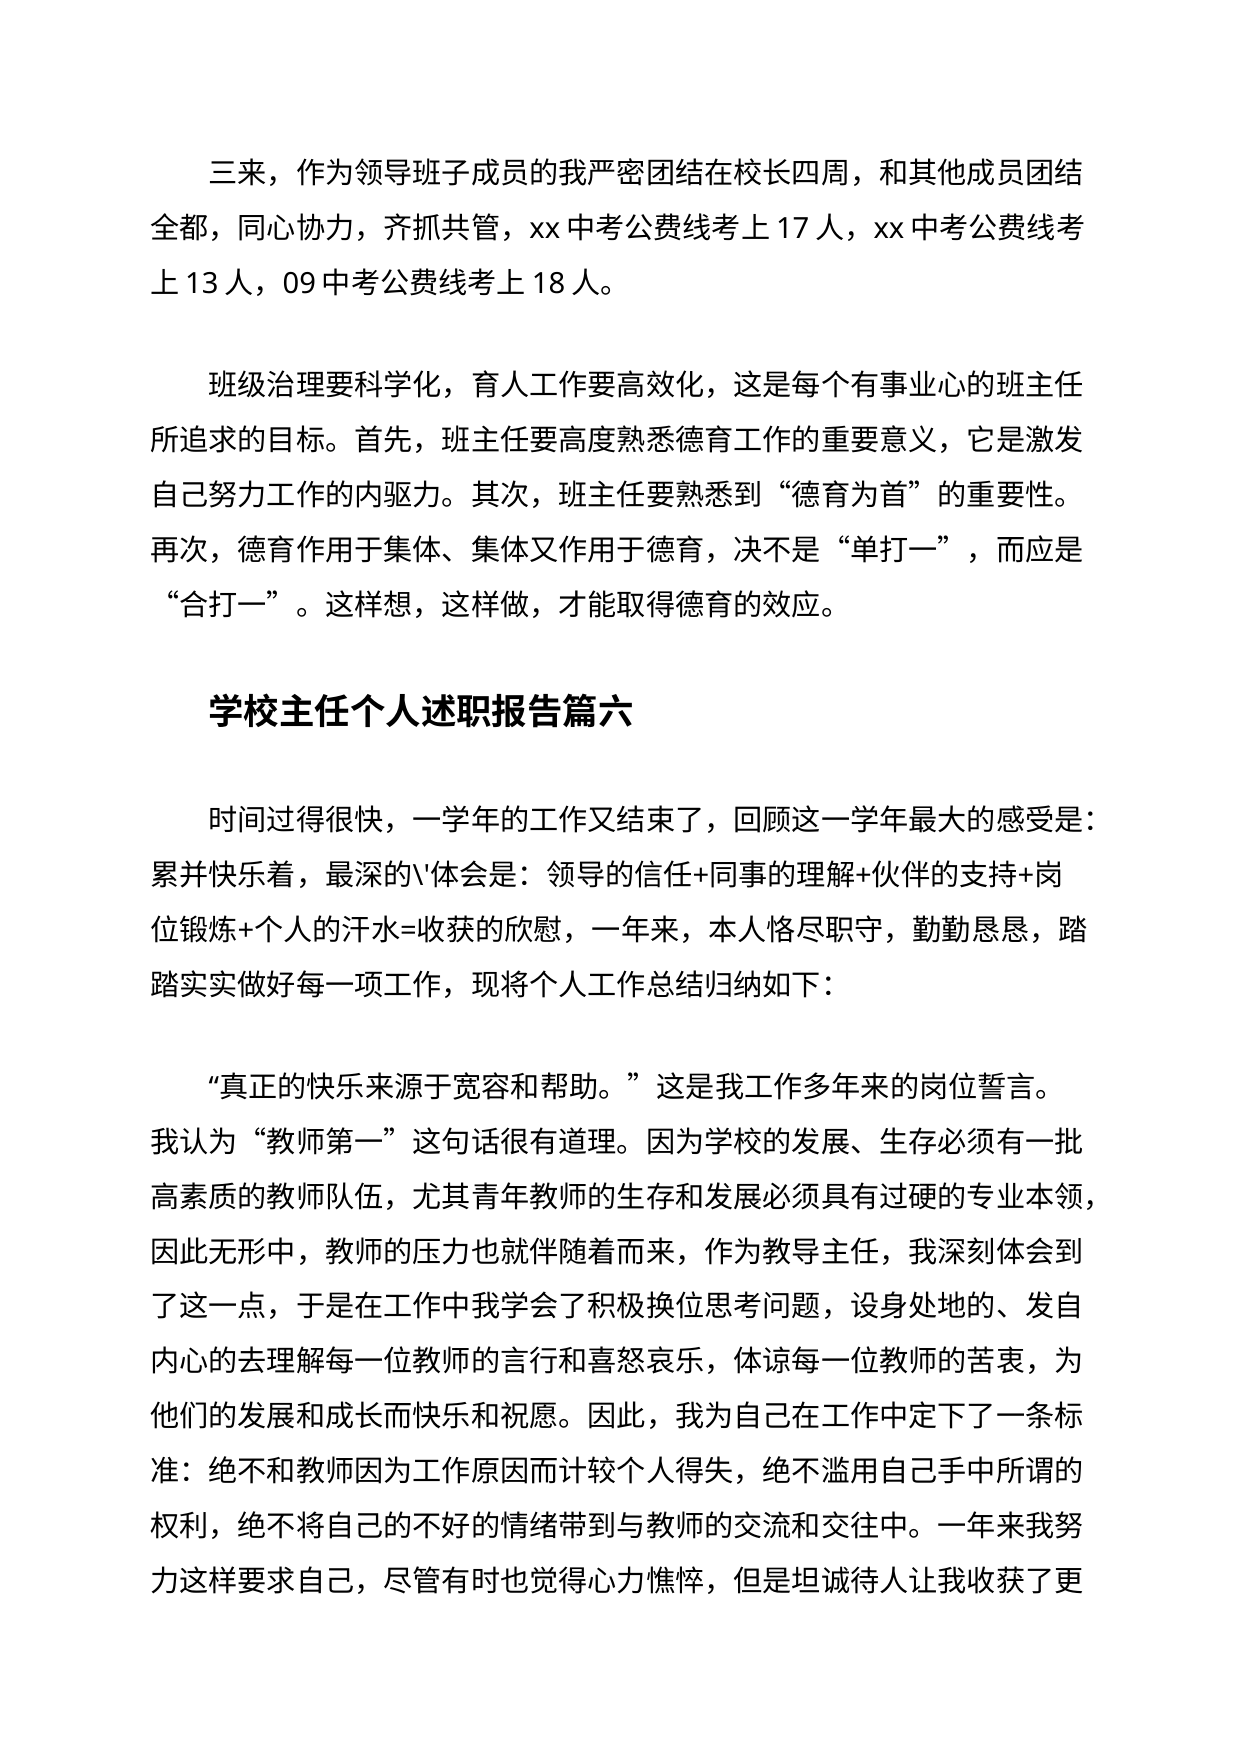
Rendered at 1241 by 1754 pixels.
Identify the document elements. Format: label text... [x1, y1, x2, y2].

text 学校主任个人述职报告篇六 [150, 683, 1090, 734]
text 三来，作为领导班子成员的我严密团结在校长四周，和其他成员团结全都，同心协力，齐抓共管，xx中考公费线考上17人，xx中考公费线考上13人，09中考公费线考上18人。 [150, 150, 1090, 302]
text 班级治理要科学化，育人工作要高效化，这是每个有事业心的班主任所追求的目标。首先，班主任要高度熟悉德育工作的重要意义，它是激发自己努力工作的内驱力。其次，班主任要熟悉到“德育为首”的重要性。再次，德育作用于集体、集体又作用于德育，决不是“单打一”，而应是“合打一”。这样想，这样做，才能取得德育的效应。 [150, 362, 1090, 624]
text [150, 1063, 1090, 1600]
text 时间过得很快，一学年的工作又结束了，回顾这一学年最大的感受是：累并快乐着，最深的\'体会是：领导的信任+同事的理解+伙伴的支持+岗位锻炼+个人的汗水=收获的欣慰，一年来，本人恪尽职守，勤勤恳恳，踏踏实实做好每一项工作，现将个人工作总结归纳如下： [150, 797, 1090, 1004]
